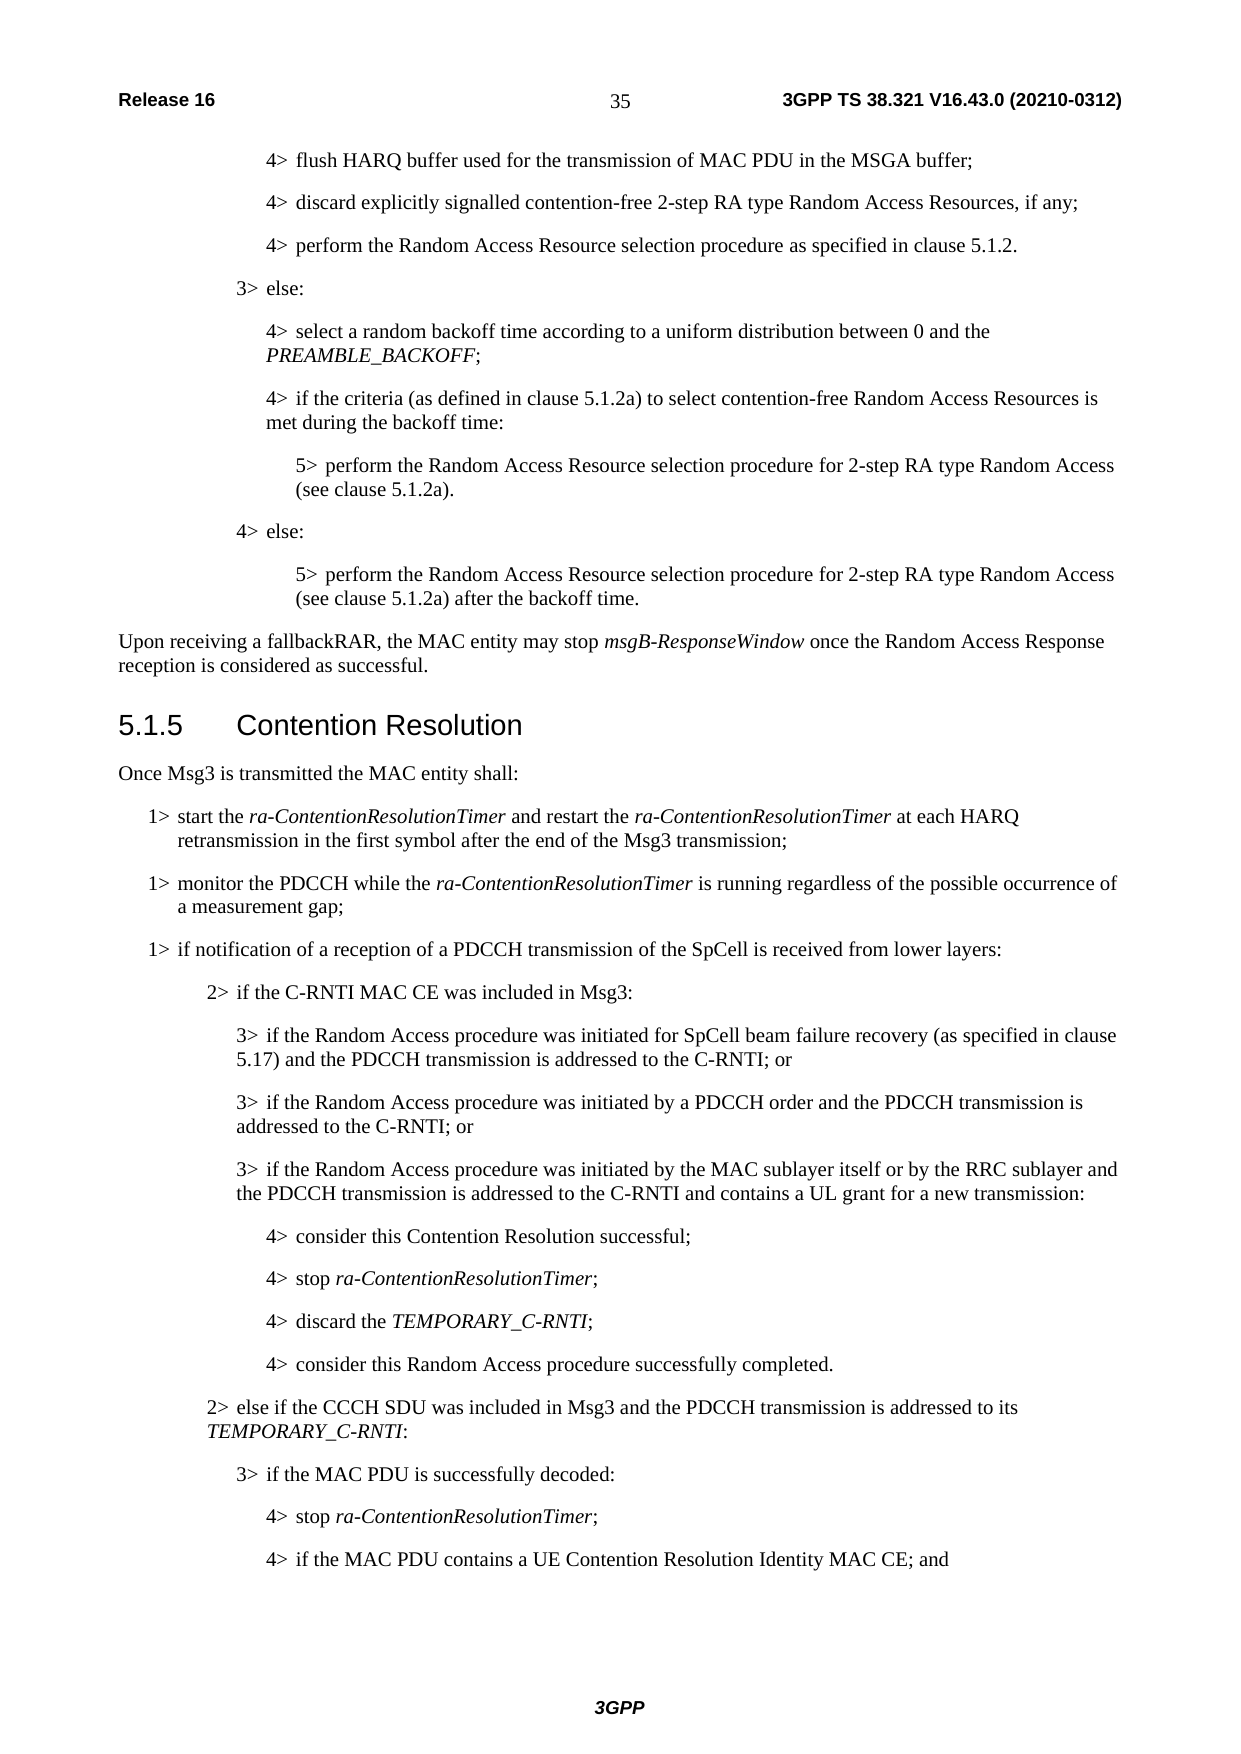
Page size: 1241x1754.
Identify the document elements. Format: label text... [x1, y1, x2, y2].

text 2> if the C-RNTI MAC CE was included in Msg3: [207, 980, 1122, 1004]
text 3> if the Random Access procedure was initiated for SpCell beam failure recovery (as specified in clause 5.17) and the PDCCH transmission is addressed to the C-RNTI; or [236, 1023, 1122, 1071]
text 5> perform the Random Access Resource selection procedure for 2-step RA type Random Access (see clause 5.1.2a) after the backoff time. [295, 562, 1122, 610]
text 4> discard explicitly signalled contention-free 2-step RA type Random Access Resources, if any; [266, 190, 1122, 214]
text 4> stop ra-ContentionResolutionTimer; [266, 1266, 1122, 1290]
text 4> select a random backoff time according to a uniform distribution between 0 and the PREAMBLE_BACKOFF; [266, 319, 1122, 367]
text 3> else: [236, 276, 1122, 300]
text 4> flush HARQ buffer used for the transmission of MAC PDU in the MSGA buffer; [266, 147, 1122, 172]
text 1> if notification of a reception of a PDCCH transmission of the SpCell is received from lower layers: [148, 937, 1122, 961]
text 4> stop ra-ContentionResolutionTimer; [266, 1504, 1122, 1528]
subtitle 5.1.5 Contention Resolution [118, 708, 1122, 742]
text 1> start the ra-ContentionResolutionTimer and restart the ra-ContentionResolutionTimer at each HARQ retransmission in the first symbol after the end of the Msg3 transmission; [148, 803, 1122, 852]
text 3> if the Random Access procedure was initiated by the MAC sublayer itself or by the RRC sublayer and the PDCCH transmission is addressed to the C-RNTI and contains a UL grant for a new transmission: [236, 1157, 1122, 1205]
text 4> perform the Random Access Resource selection procedure as specified in clause 5.1.2. [266, 233, 1122, 257]
text 2> else if the CCCH SDU was included in Msg3 and the PDCCH transmission is addressed to its TEMPORARY_C-RNTI: [207, 1395, 1122, 1443]
text 3> if the MAC PDU is successfully decoded: [236, 1462, 1122, 1486]
text 4> discard the TEMPORARY_C-RNTI; [266, 1309, 1122, 1333]
text Upon receiving a fallbackRAR, the MAC entity may stop msgB-ResponseWindow once the Random Access Response reception is considered as successful. [118, 629, 1122, 677]
text 4> consider this Contention Resolution successful; [266, 1223, 1122, 1248]
text 4> if the criteria (as defined in clause 5.1.2a) to select contention-free Random Access Resources is met during the backoff time: [266, 386, 1122, 434]
text Once Msg3 is transmitted the MAC entity shall: [118, 761, 1122, 785]
text 1> monitor the PDCCH while the ra-ContentionResolutionTimer is running regardless of the possible occurrence of a measurement gap; [148, 870, 1122, 918]
text 4> if the MAC PDU contains a UE Contention Resolution Identity MAC CE; and [266, 1547, 1122, 1571]
text 4> consider this Random Access procedure successfully completed. [266, 1352, 1122, 1376]
text 4> else: [236, 519, 1122, 543]
text 3> if the Random Access procedure was initiated by a PDCCH order and the PDCCH transmission is addressed to the C-RNTI; or [236, 1090, 1122, 1138]
text 5> perform the Random Access Resource selection procedure for 2-step RA type Random Access (see clause 5.1.2a). [295, 452, 1122, 501]
